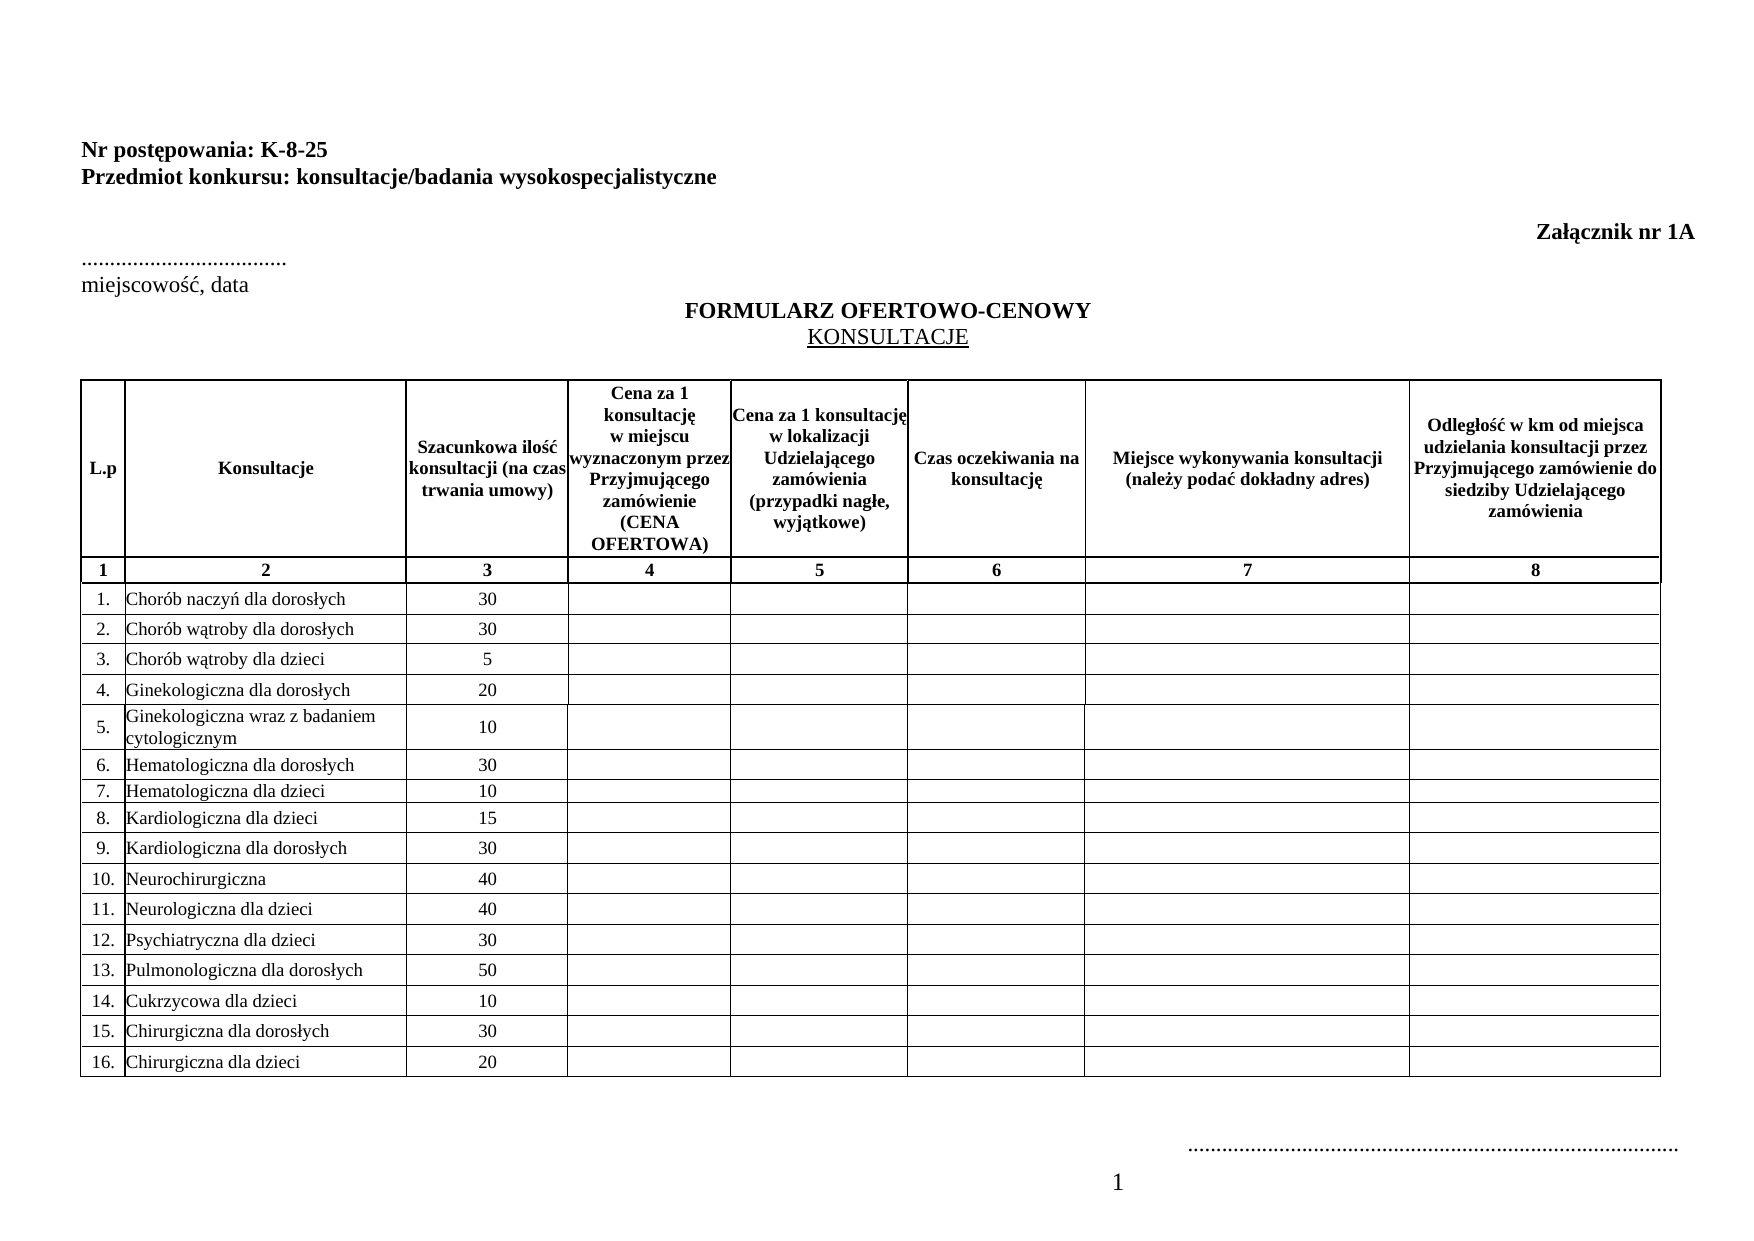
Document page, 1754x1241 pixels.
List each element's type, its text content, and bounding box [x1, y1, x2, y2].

subtitle KONSULTACJE [81, 323, 1695, 350]
table_cell 40 [407, 864, 567, 893]
table_cell [908, 584, 1085, 613]
table_cell 7 [1086, 558, 1409, 581]
table_cell [1085, 894, 1409, 924]
table_cell [1085, 925, 1409, 954]
table_cell [731, 955, 907, 985]
table_cell [1410, 581, 1660, 613]
table_cell 14. [81, 986, 124, 1015]
table_cell [568, 833, 730, 863]
table_cell 30 [407, 833, 567, 863]
table_cell 16. [81, 1047, 124, 1076]
table_cell [908, 750, 1084, 779]
table_cell [1410, 954, 1660, 985]
table_cell 2 [126, 558, 405, 581]
table_header Konsultacje [126, 381, 405, 556]
table_cell 3. [81, 644, 125, 674]
table_header Odległość w km od miejsca udzielania konsultacji przez Przyjmującego zamówienie do siedziby Udzielającego zamówienia [1410, 381, 1660, 556]
table_cell [731, 925, 907, 954]
table_cell 1 [82, 558, 124, 581]
table_cell 30 [407, 584, 568, 613]
table_cell 10. [81, 864, 124, 893]
table_cell [1410, 674, 1660, 704]
table_cell 8 [1410, 556, 1660, 581]
table_cell [1410, 614, 1660, 643]
table_cell [908, 644, 1085, 674]
table_cell Chirurgiczna dla dorosłych [126, 1016, 406, 1046]
table_cell 10 [407, 705, 567, 748]
table_cell [731, 780, 907, 802]
text ...................................................................................... [1113, 1130, 1695, 1156]
table_cell [1086, 584, 1409, 613]
table_cell [908, 864, 1084, 893]
table_cell 13. [81, 955, 124, 985]
table_cell [908, 675, 1085, 704]
table_cell Ginekologiczna dla dorosłych [126, 675, 406, 704]
table_cell [908, 615, 1085, 643]
table_cell [1410, 1046, 1660, 1076]
table_cell [908, 780, 1084, 802]
table_cell 10 [407, 986, 567, 1015]
table_cell [1086, 675, 1409, 704]
table_cell 7. [81, 780, 124, 802]
table_cell [731, 803, 907, 832]
table_cell [731, 705, 907, 748]
table_cell [568, 894, 730, 924]
table_cell 20 [407, 675, 568, 704]
table_header Miejsce wykonywania konsultacji (należy podać dokładny adres) [1086, 381, 1409, 556]
table_cell [908, 955, 1084, 985]
table_cell 4. [81, 675, 125, 704]
table_cell [1410, 643, 1660, 674]
table_cell Kardiologiczna dla dorosłych [126, 833, 406, 863]
table_cell [568, 925, 730, 954]
table_cell [908, 1047, 1084, 1076]
table_cell 9. [81, 833, 124, 863]
table_cell 6 [909, 558, 1085, 581]
table_cell [1410, 1015, 1660, 1046]
table_cell [1086, 615, 1409, 643]
table_cell 4 [569, 558, 730, 581]
table_header Czas oczekiwania na konsultację [909, 381, 1085, 556]
text miejscowość, data [81, 271, 1695, 297]
table_cell [1085, 1047, 1409, 1076]
table_cell [568, 864, 730, 893]
table_cell 30 [407, 925, 567, 954]
table_cell [731, 1016, 907, 1046]
table_cell [731, 750, 907, 779]
text Załącznik nr 1A [155, 218, 1695, 244]
table_cell [1410, 802, 1660, 832]
table_cell [1085, 750, 1409, 779]
table_cell Kardiologiczna dla dzieci [126, 803, 406, 832]
table_cell 3 [407, 558, 567, 581]
table_cell Psychiatryczna dla dzieci [126, 925, 406, 954]
table_cell [1085, 705, 1409, 748]
table_cell [731, 833, 907, 863]
table_cell 15. [81, 1016, 124, 1046]
table_cell [1410, 704, 1660, 748]
table_cell [731, 986, 907, 1015]
table_cell 50 [407, 955, 567, 985]
table_cell Chorób naczyń dla dorosłych [126, 584, 406, 613]
table_cell 6. [81, 750, 124, 779]
table_cell [731, 615, 907, 643]
text Nr postępowania: K-8-25 [81, 137, 1695, 163]
table_cell 10 [407, 780, 567, 802]
table_cell 1. [81, 584, 125, 613]
table_cell 30 [407, 750, 567, 779]
table_cell [1410, 863, 1660, 893]
table_cell [908, 1016, 1084, 1046]
table_cell [1085, 780, 1409, 802]
table_cell [569, 584, 730, 613]
table_cell Hematologiczna dla dorosłych [126, 750, 406, 779]
table_cell [1085, 833, 1409, 863]
table_cell [1410, 749, 1660, 779]
text .................................... [81, 244, 1695, 271]
table_cell 30 [407, 615, 568, 643]
table_cell 20 [407, 1047, 567, 1076]
table_cell [568, 1016, 730, 1046]
table_cell Neurochirurgiczna [126, 864, 406, 893]
table_cell 2. [81, 615, 125, 643]
table_cell [1410, 832, 1660, 863]
table_cell Pulmonologiczna dla dorosłych [126, 955, 406, 985]
table_cell 5 [407, 644, 568, 674]
table_cell [568, 803, 730, 832]
subtitle FORMULARZ OFERTOWO-CENOWY [81, 297, 1695, 323]
table_cell [569, 675, 730, 704]
table_cell [731, 864, 907, 893]
table_cell 40 [407, 894, 567, 924]
table_cell 8. [81, 803, 124, 832]
table_cell [569, 644, 730, 674]
table_cell 30 [407, 1016, 567, 1046]
table_cell [731, 894, 907, 924]
table_cell Hematologiczna dla dzieci [126, 780, 406, 802]
table_cell [1410, 779, 1660, 802]
table_cell [568, 986, 730, 1015]
table_cell [908, 894, 1084, 924]
table_cell [731, 675, 907, 704]
table_header Cena za 1 konsultację w miejscu wyznaczonym przez Przyjmującego zamówienie (CENA OFERTOWA) [569, 381, 730, 556]
table_header L.p [82, 381, 124, 556]
table_cell [1410, 893, 1660, 924]
table_cell Chorób wątroby dla dzieci [126, 644, 406, 674]
table_cell [908, 986, 1084, 1015]
table_cell [908, 833, 1084, 863]
table_cell Neurologiczna dla dzieci [126, 894, 406, 924]
table_header Cena za 1 konsultację w lokalizacji Udzielającego zamówienia (przypadki nagłe, wyjątkowe) [732, 381, 907, 556]
table_cell 11. [81, 894, 124, 924]
table_cell 12. [81, 925, 124, 954]
table_cell [568, 705, 730, 748]
table_cell [568, 780, 730, 802]
table_cell [569, 615, 730, 643]
table_cell [731, 584, 907, 613]
table_cell [1085, 955, 1409, 985]
table_cell 5 [732, 558, 907, 581]
table_cell [1410, 924, 1660, 954]
table_header Szacunkowa ilość konsultacji (na czas trwania umowy) [407, 381, 567, 556]
table_cell [568, 1047, 730, 1076]
table_cell [731, 644, 907, 674]
table_cell [568, 955, 730, 985]
table_cell [568, 750, 730, 779]
table_cell 15 [407, 803, 567, 832]
table_cell Ginekologiczna wraz z badaniem cytologicznym [126, 705, 406, 748]
table_cell Cukrzycowa dla dzieci [126, 986, 406, 1015]
table_cell [908, 803, 1084, 832]
table_cell [1085, 1016, 1409, 1046]
table_cell [1410, 985, 1660, 1015]
table_cell [908, 925, 1084, 954]
table_cell [1085, 803, 1409, 832]
table_cell Chirurgiczna dla dzieci [126, 1047, 406, 1076]
table_cell [1085, 986, 1409, 1015]
table_cell [731, 1047, 907, 1076]
table_cell [1085, 864, 1409, 893]
table_cell [1086, 644, 1409, 674]
table_cell [908, 705, 1084, 748]
text Przedmiot konkursu: konsultacje/badania wysokospecjalistyczne [81, 163, 1695, 189]
table_cell 5. [81, 705, 124, 748]
table_cell Chorób wątroby dla dorosłych [126, 615, 406, 643]
